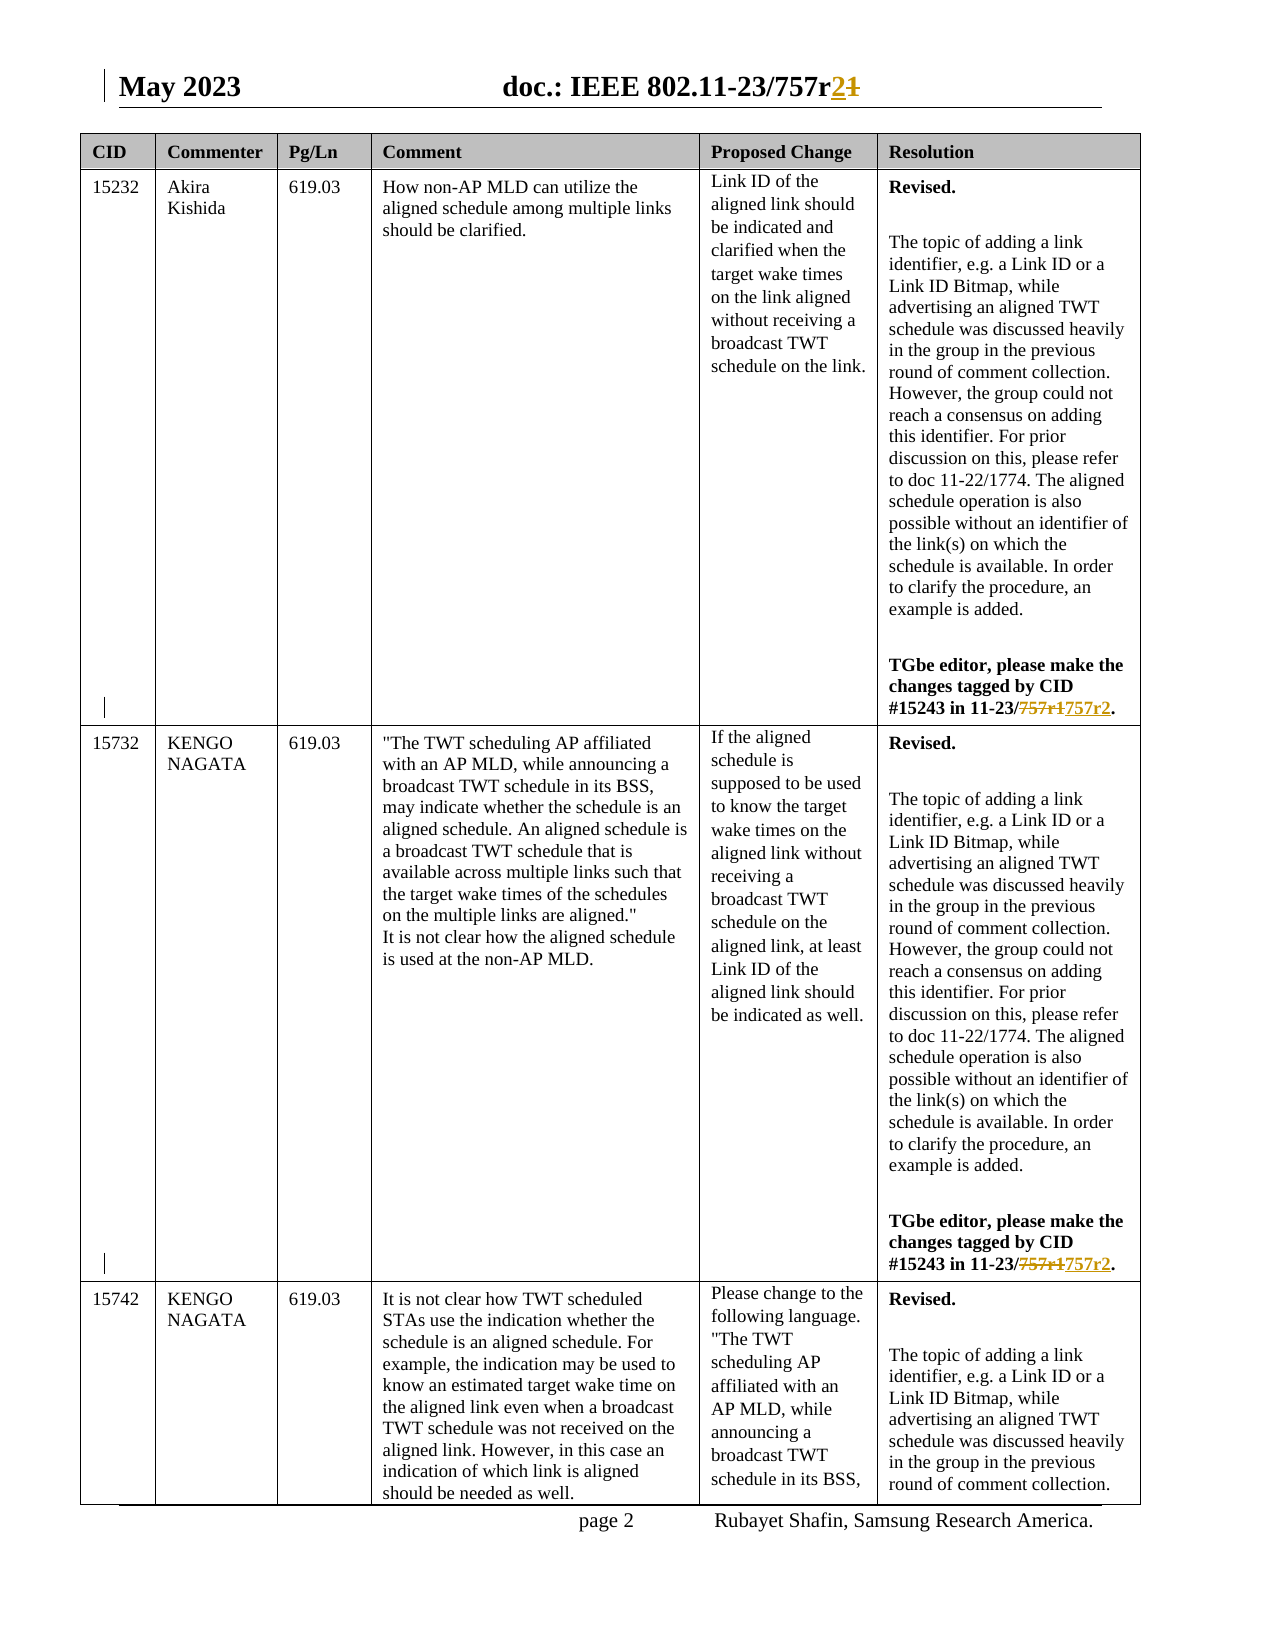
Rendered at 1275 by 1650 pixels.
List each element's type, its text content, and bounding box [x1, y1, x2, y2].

table_cell KENGO NAGATA [156, 1282, 277, 1503]
table_header Comment [372, 134, 699, 168]
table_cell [372, 1282, 699, 1503]
table_cell Link ID of the aligned link should be indicated and clarified when the target wake times on the link aligned without receiving a broadcast TWT schedule on the link. [700, 170, 877, 724]
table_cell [878, 1282, 1140, 1503]
table_cell 15742 [81, 1282, 155, 1503]
table_header Commenter [156, 134, 277, 168]
table_cell KENGO NAGATA [156, 726, 277, 1281]
table_cell If the aligned schedule is supposed to be used to know the target wake times on the aligned link without receiving a broadcast TWT schedule on the aligned link, at least Link ID of the aligned link should be indicated as well. [700, 726, 877, 1281]
table_cell 15232 [81, 170, 155, 724]
table_cell How non-AP MLD can utilize the aligned schedule among multiple links should be clarified. [372, 170, 699, 724]
table_header Proposed Change [700, 134, 877, 168]
table_cell 619.03 [278, 1282, 371, 1503]
table_cell 619.03 [278, 170, 371, 724]
table_cell 619.03 [278, 726, 371, 1281]
table_header Resolution [878, 134, 1140, 168]
table_header CID [81, 134, 155, 168]
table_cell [700, 1282, 877, 1503]
table_cell Akira Kishida [156, 170, 277, 724]
table_header Pg/Ln [278, 134, 371, 168]
table_cell 15732 [81, 726, 155, 1281]
table_cell "The TWT scheduling AP affiliated with an AP MLD, while announcing a broadcast TWT schedule in its BSS, may indicate whether the schedule is an aligned schedule. An aligned schedule is a broadcast TWT schedule that is available across multiple links such that the target wake times of the schedules on the multiple links are aligned." It is not clear how the aligned schedule is used at the non-AP MLD. [372, 726, 699, 1281]
